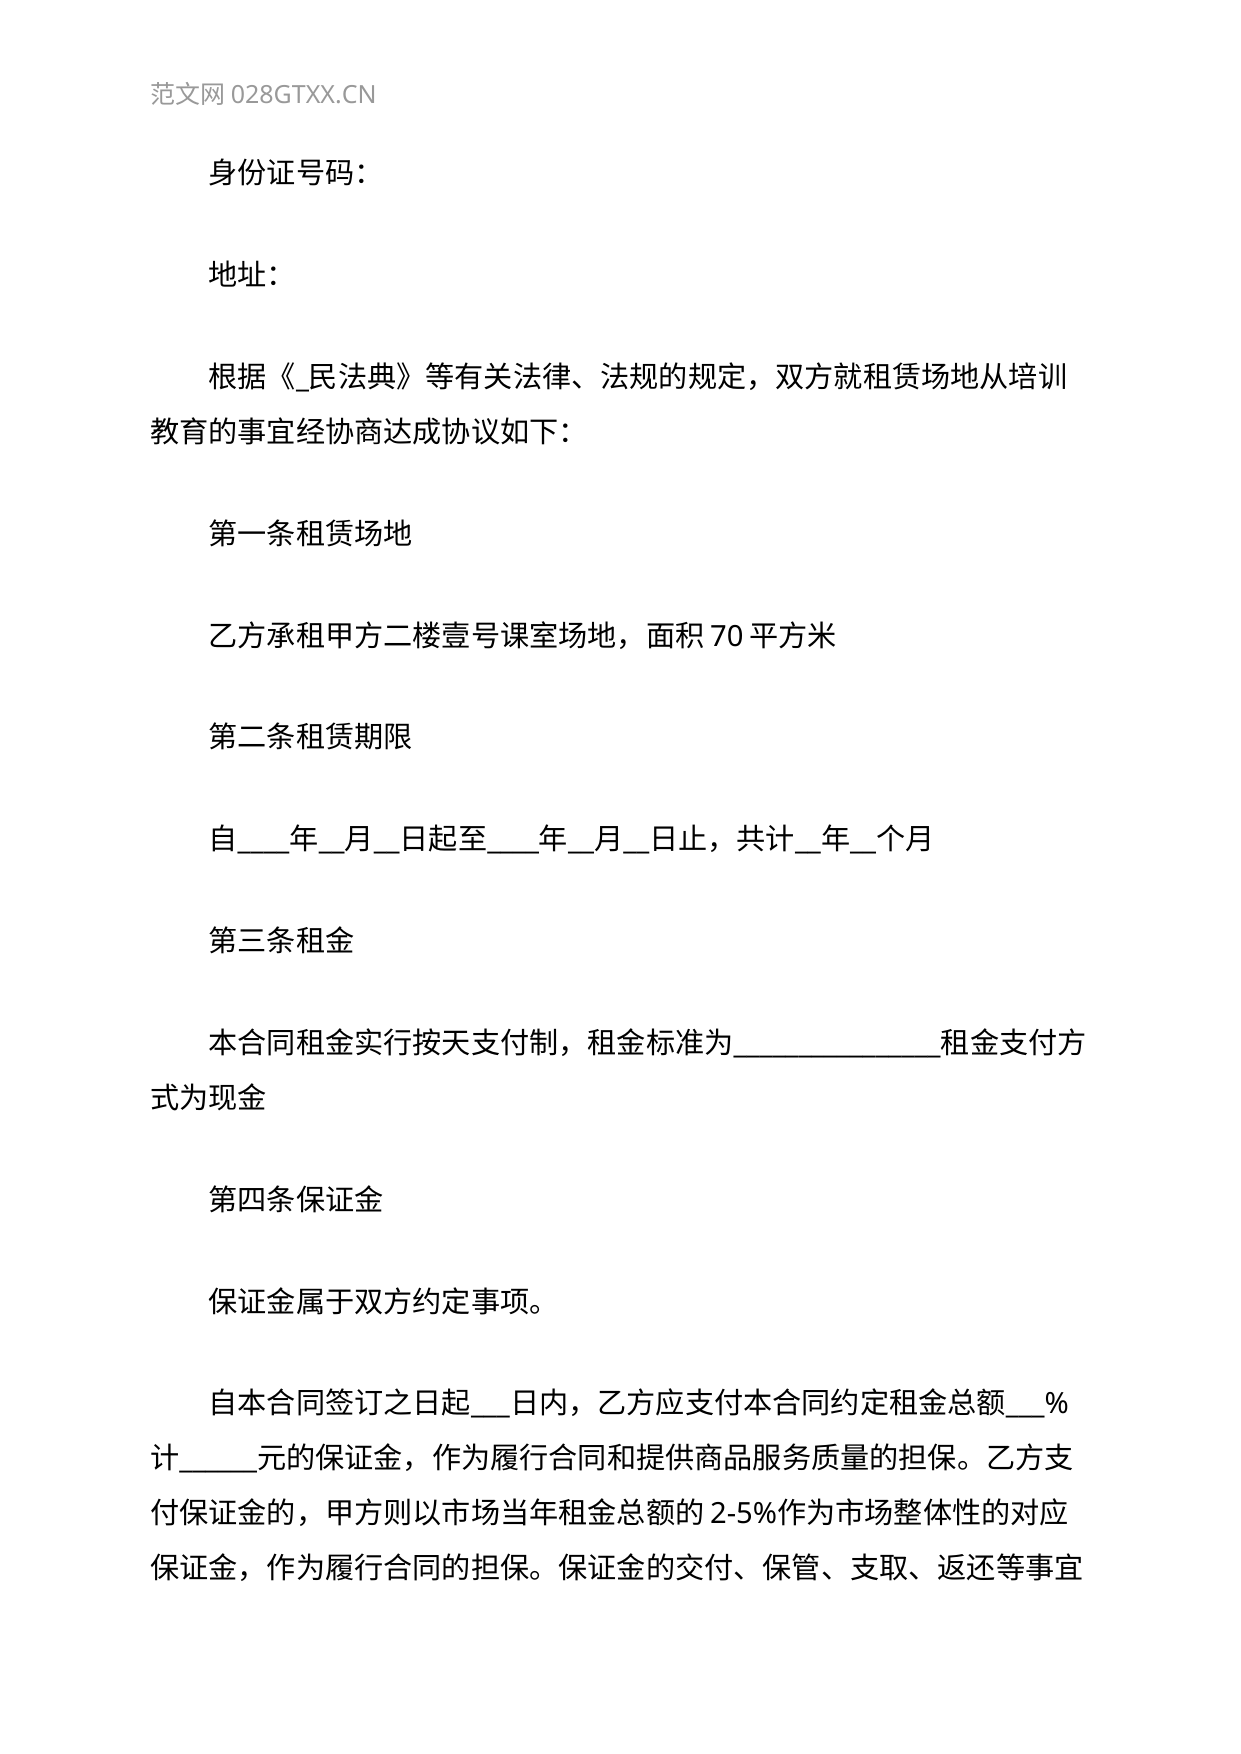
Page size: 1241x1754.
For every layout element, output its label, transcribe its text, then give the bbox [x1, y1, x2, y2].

text 地址： [150, 252, 1090, 294]
text 保证金属于双方约定事项。 [150, 1278, 1090, 1320]
text 第四条保证金 [150, 1176, 1090, 1219]
text 根据《_民法典》等有关法律、法规的规定，双方就租赁场地从培训教育的事宜经协商达成协议如下： [150, 353, 1090, 451]
text 乙方承租甲方二楼壹号课室场地，面积70平方米 [150, 612, 1090, 654]
text 本合同租金实行按天支付制，租金标准为________________租金支付方式为现金 [150, 1019, 1090, 1117]
text 自____年__月__日起至____年__月__日止，共计__年__个月 [150, 816, 1090, 858]
text 第一条租赁场地 [150, 510, 1090, 553]
text 第三条租金 [150, 918, 1090, 960]
text 身份证号码： [150, 150, 1090, 192]
text 第二条租赁期限 [150, 714, 1090, 756]
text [150, 1380, 1090, 1587]
